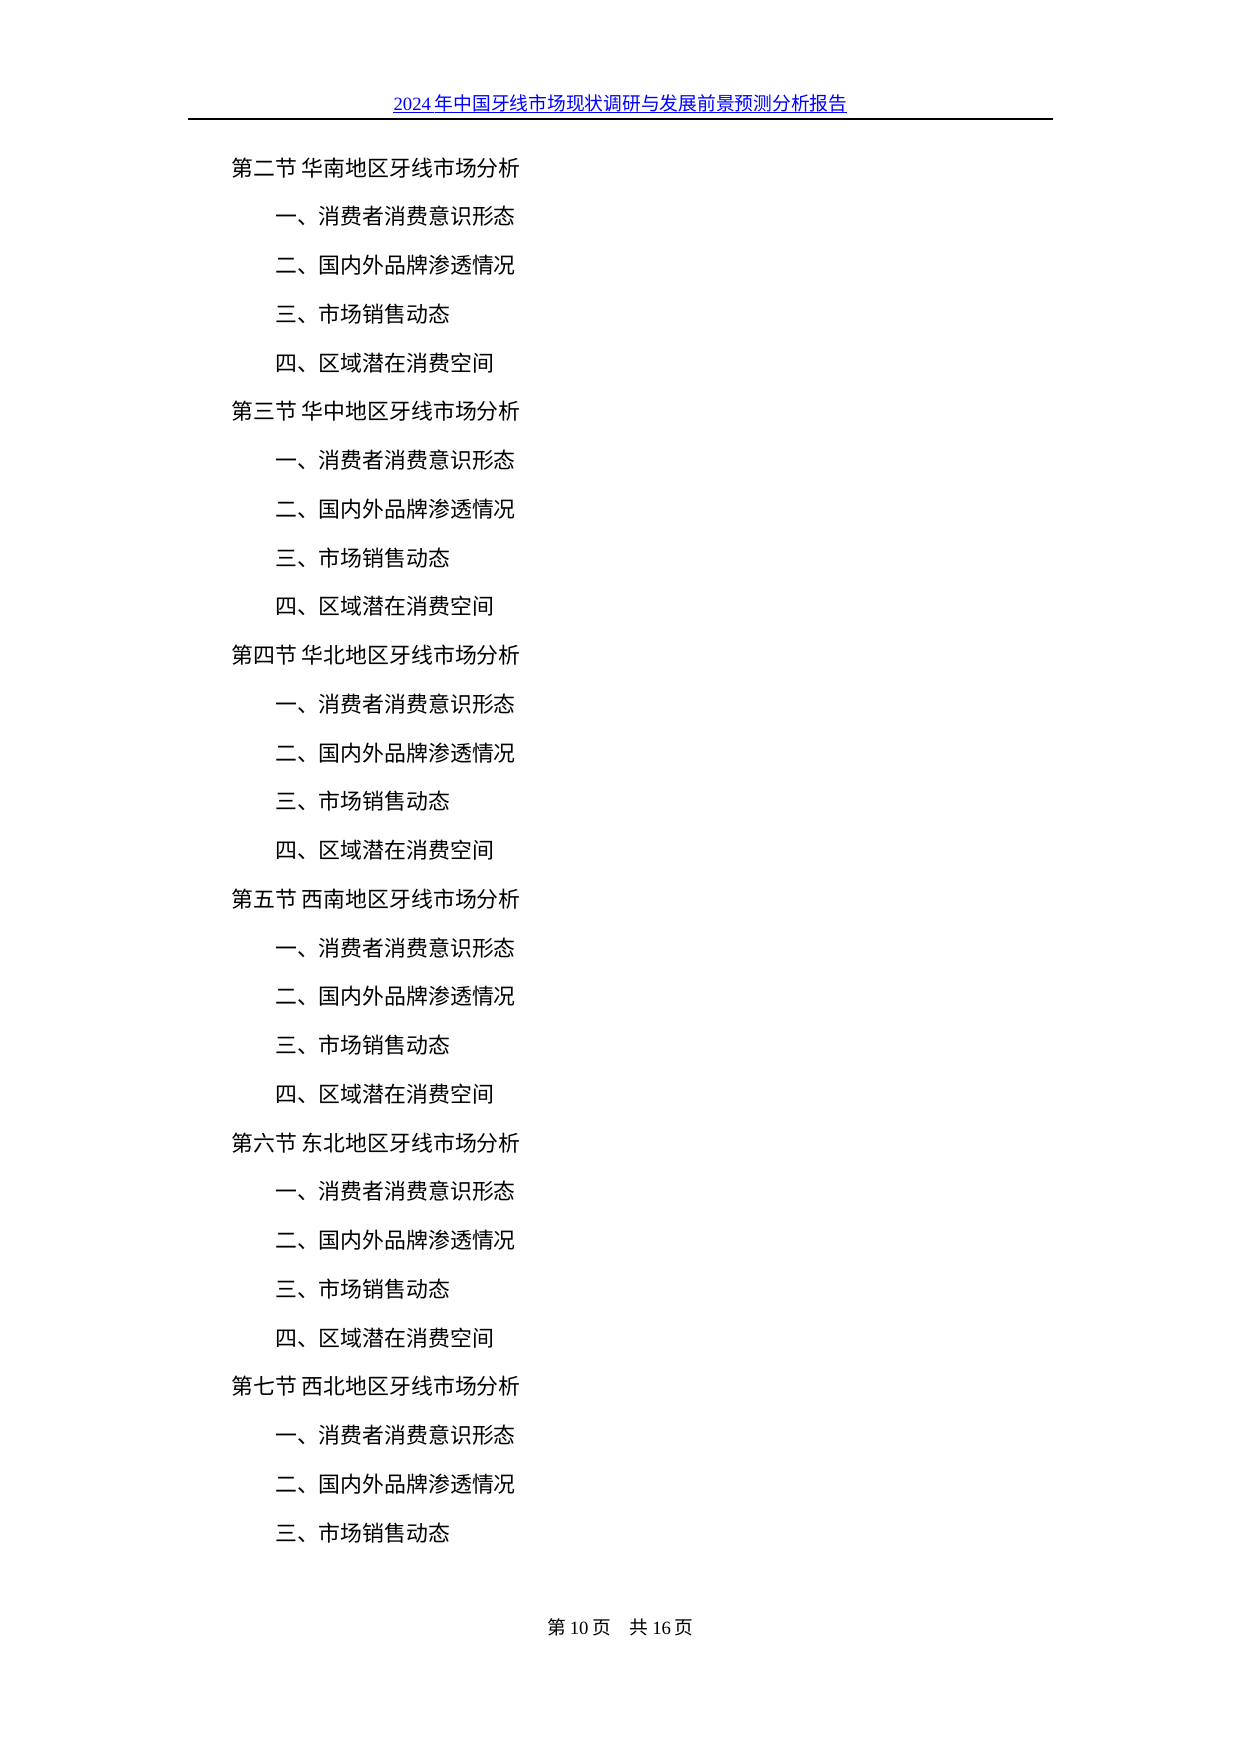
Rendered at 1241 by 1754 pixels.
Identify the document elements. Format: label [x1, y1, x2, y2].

text [187, 150, 1053, 1548]
